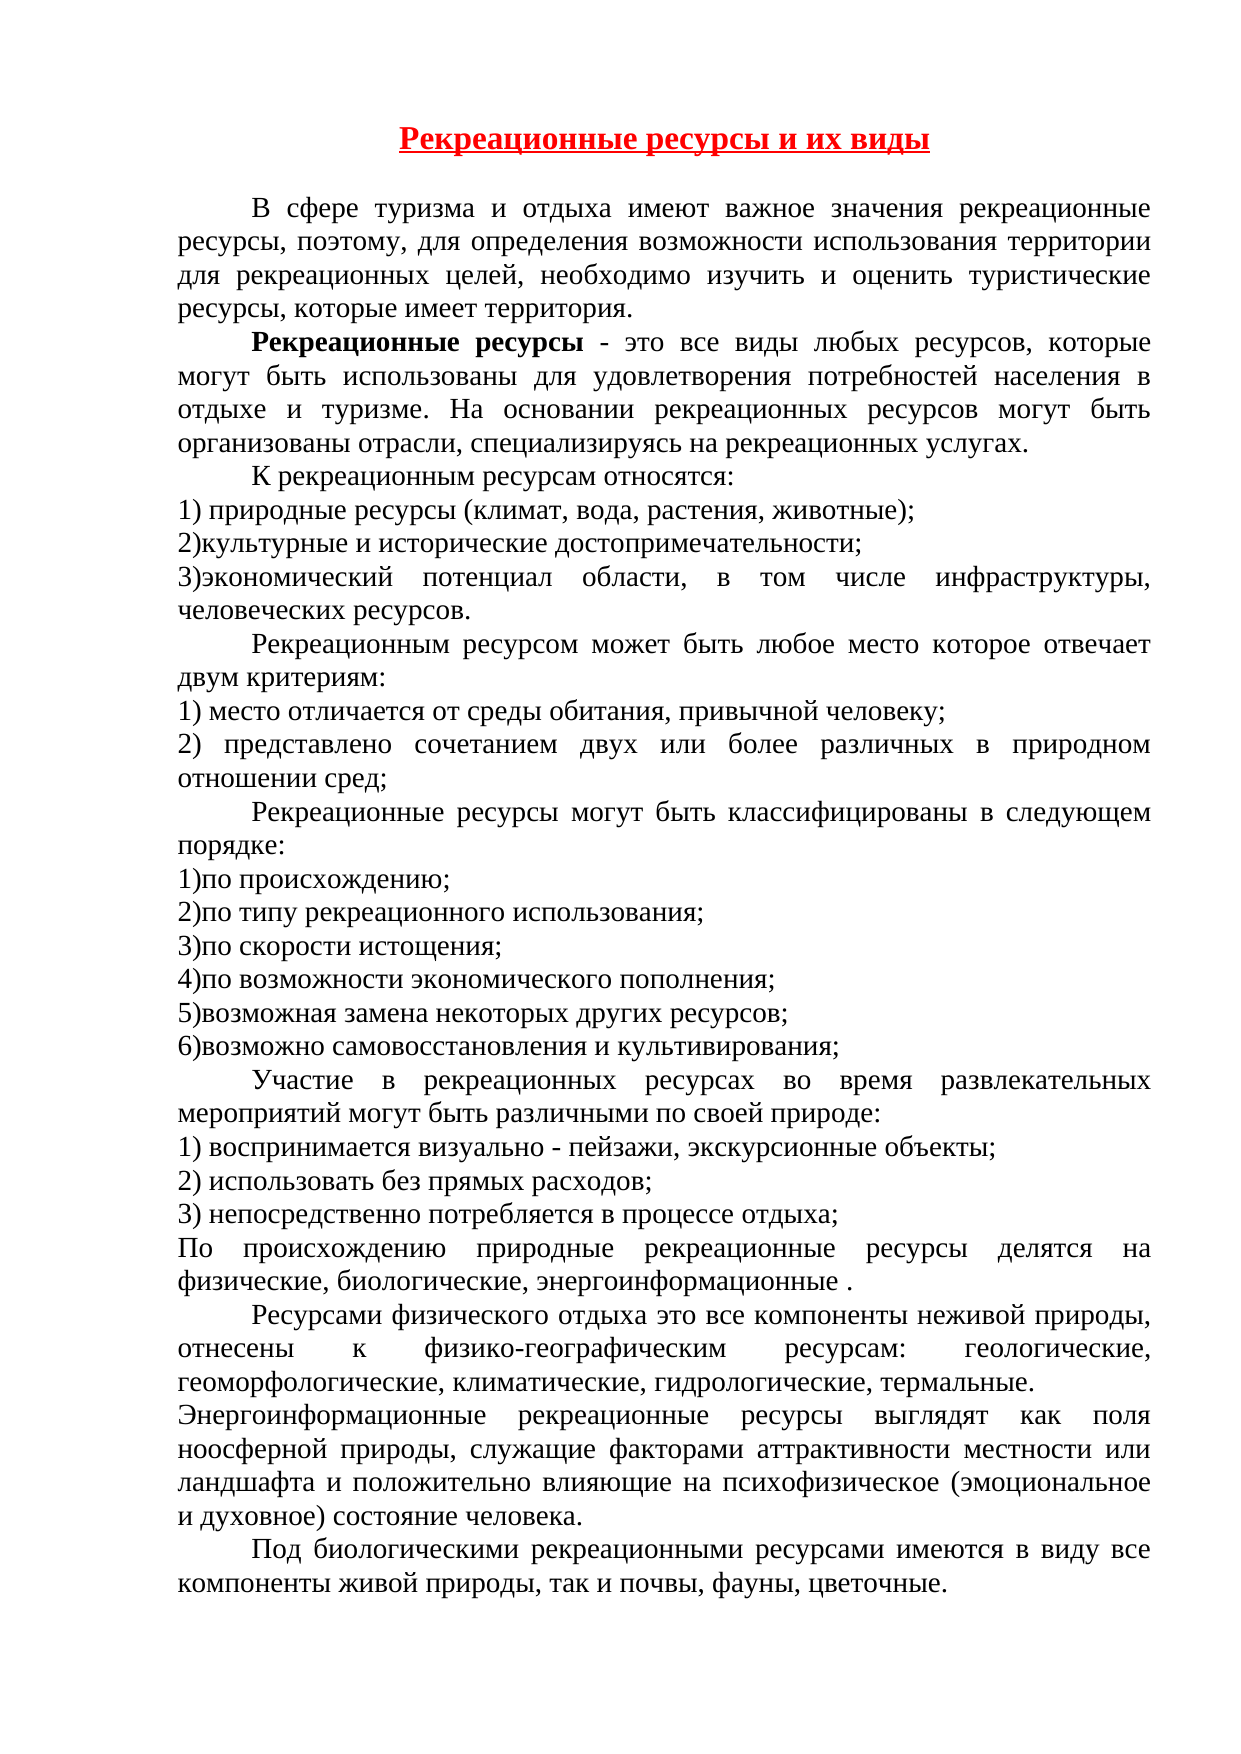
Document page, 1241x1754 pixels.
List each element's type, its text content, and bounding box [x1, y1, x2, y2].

text 1)по происхождению; [177, 861, 1152, 894]
text 6)возможно самовосстановления и культивирования; [177, 1028, 1152, 1062]
text Рекреационные ресурсы - это все виды любых ресурсов, которые могут быть использованы для удовлетворения потребностей населения в отдыхе и туризме. На основании рекреационных ресурсов могут быть организованы отрасли, специализируясь на рекреационных услугах. [177, 324, 1152, 458]
text Ресурсами физического отдыха это все компоненты неживой природы, отнесены к физико-географическим ресурсам: геологические, геоморфологические, климатические, гидрологические, термальные. [177, 1297, 1152, 1397]
text 1) воспринимается визуально - пейзажи, экскурсионные объекты; [177, 1129, 1152, 1163]
text К рекреационным ресурсам относятся: [177, 458, 1152, 492]
text Рекреационным ресурсом может быть любое место которое отвечает двум критериям: [177, 626, 1152, 693]
text 1) природные ресурсы (климат, вода, растения, животные); [177, 492, 1152, 525]
text В сфере туризма и отдыха имеют важное значения рекреационные ресурсы, поэтому, для определения возможности использования территории для рекреационных целей, необходимо изучить и оценить туристические ресурсы, которые имеет территория. [177, 190, 1152, 324]
text Участие в рекреационных ресурсах во время развлекательных мероприятий могут быть различными по своей природе: [177, 1062, 1152, 1129]
text 3) непосредственно потребляется в процессе отдыха; [177, 1196, 1152, 1230]
text Энергоинформационные рекреационные ресурсы выглядят как поля ноосферной природы, служащие факторами аттрактивности местности или ландшафта и положительно влияющие на психофизическое (эмоциональное и духовное) состояние человека. [177, 1397, 1152, 1532]
text 3)экономический потенциал области, в том числе инфраструктуры, человеческих ресурсов. [177, 559, 1152, 626]
text 1) место отличается от среды обитания, привычной человеку; [177, 693, 1152, 727]
text 2)по типу рекреационного использования; [177, 894, 1152, 928]
text 2)культурные и исторические достопримечательности; [177, 525, 1152, 559]
text По происхождению природные рекреационные ресурсы делятся на физические, биологические, энергоинформационные . [177, 1230, 1152, 1297]
text 2) представлено сочетанием двух или более различных в природном отношении сред; [177, 727, 1152, 794]
text Рекреационные ресурсы могут быть классифицированы в следующем порядке: [177, 794, 1152, 861]
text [177, 118, 1152, 156]
text 3)по скорости истощения; [177, 928, 1152, 961]
text 2) использовать без прямых расходов; [177, 1163, 1152, 1196]
text 4)по возможности экономического пополнения; [177, 961, 1152, 995]
text Под биологическими рекреационными ресурсами имеются в виду все компоненты живой природы, так и почвы, фауны, цветочные. [177, 1532, 1152, 1599]
text 5)возможная замена некоторых других ресурсов; [177, 995, 1152, 1028]
